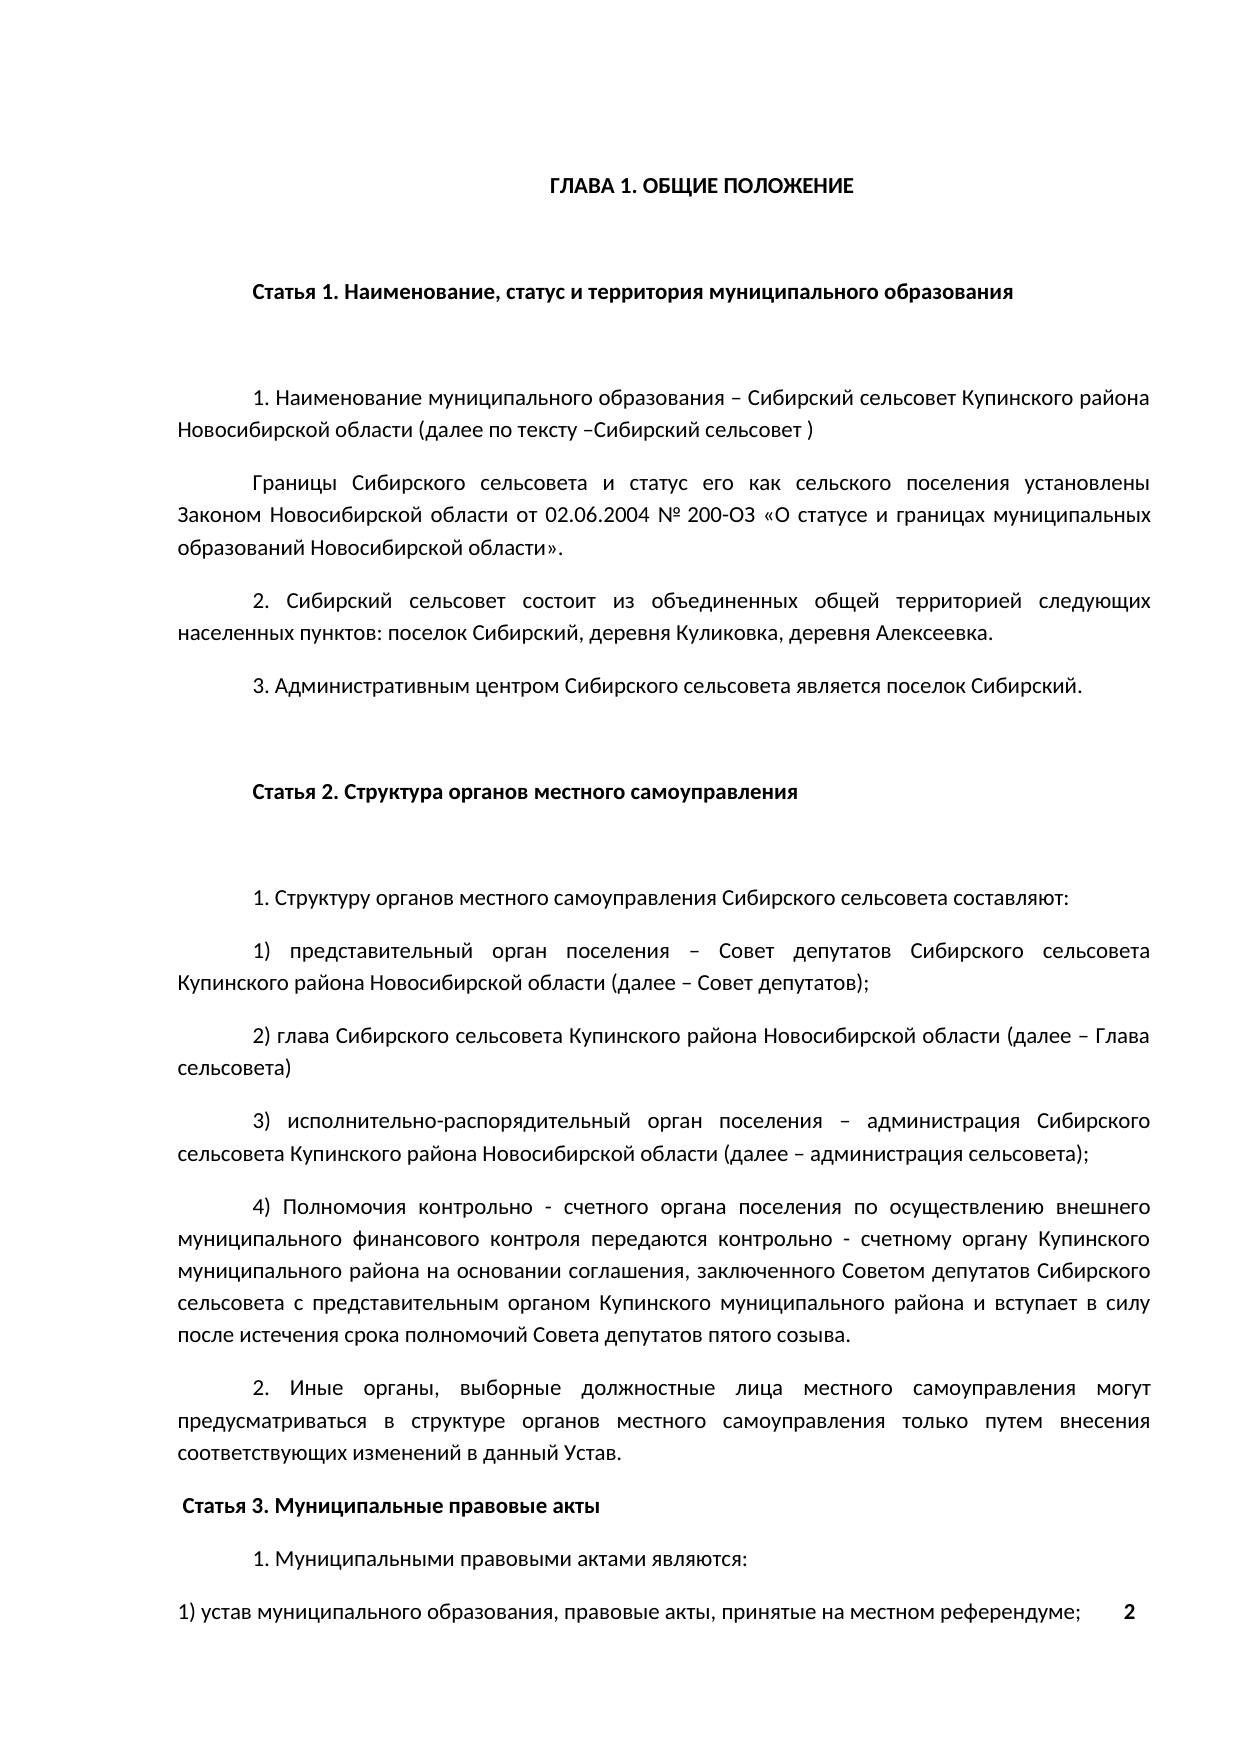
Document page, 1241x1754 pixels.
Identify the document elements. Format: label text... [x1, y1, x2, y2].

text 1) представительный орган поселения – Совет депутатов Сибирского сельсовета Купинского района Новосибирской области (далее – Совет депутатов); [177, 936, 1152, 996]
text 1. Структуру органов местного самоуправления Сибирского сельсовета составляют: [177, 883, 1152, 911]
text 3) исполнительно-распорядительный орган поселения – администрация Сибирского сельсовета Купинского района Новосибирской области (далее – администрация сельсовета); [177, 1107, 1152, 1167]
text ГЛАВА 1. ОБЩИЕ ПОЛОЖЕНИЕ [177, 171, 1152, 199]
text Статья 3. Муниципальные правовые акты [177, 1491, 1152, 1519]
text 2) глава Сибирского сельсовета Купинского района Новосибирской области (далее – Глава сельсовета) [177, 1021, 1152, 1082]
text 2. Иные органы, выборные должностные лица местного самоуправления могут предусматриваться в структуре органов местного самоуправления только путем внесения соответствующих изменений в данный Устав. [177, 1373, 1152, 1466]
text 1. Наименование муниципального образования – Сибирский сельсовет Купинского района Новосибирской области (далее по тексту –Сибирский сельсовет ) [177, 383, 1152, 443]
text 1. Муниципальными правовыми актами являются: [177, 1544, 1152, 1572]
text Статья 2. Структура органов местного самоуправления [177, 777, 1152, 805]
text 3. Административным центром Сибирского сельсовета является поселок Сибирский. [177, 671, 1152, 699]
text 4) Полномочия контрольно - счетного органа поселения по осуществлению внешнего муниципального финансового контроля передаются контрольно - счетному органу Купинского муниципального района на основании соглашения, заключенного Советом депутатов Сибирского сельсовета с представительным органом Купинского муниципального района и вступает в силу после истечения срока полномочий Совета депутатов пятого созыва. [177, 1192, 1152, 1348]
text 1) устав муниципального образования, правовые акты, принятые на местном референдуме; 2 [177, 1597, 1152, 1625]
text Границы Сибирского сельсовета и статус его как сельского поселения установлены Законом Новосибирской области от 02.06.2004 № 200-ОЗ «О статусе и границах муниципальных образований Новосибирской области». [177, 468, 1152, 561]
text 2. Сибирский сельсовет состоит из объединенных общей территорией следующих населенных пунктов: поселок Сибирский, деревня Куликовка, деревня Алексеевка. [177, 586, 1152, 646]
text Статья 1. Наименование, статус и территория муниципального образования [177, 277, 1152, 305]
